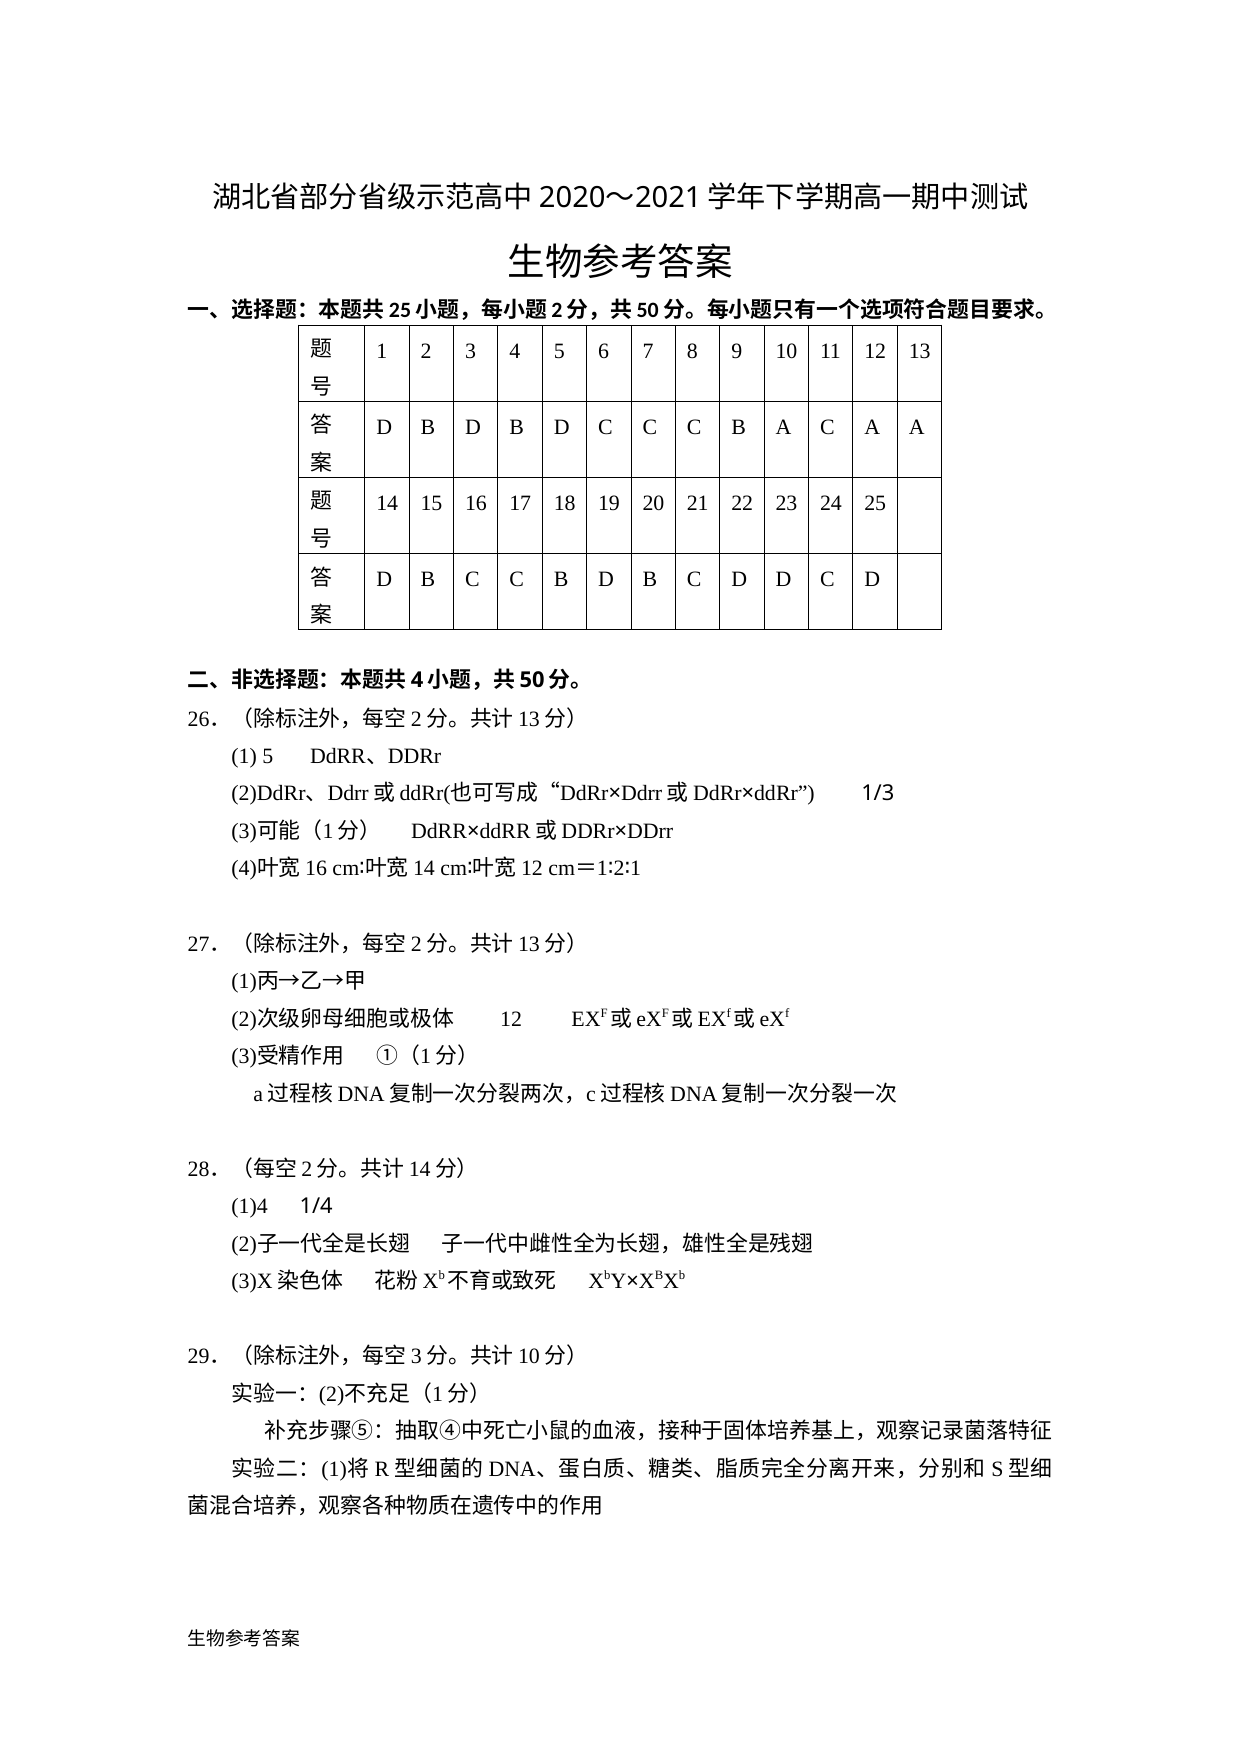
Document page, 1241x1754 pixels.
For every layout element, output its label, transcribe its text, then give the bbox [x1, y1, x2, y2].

text 生物参考答案 [187, 227, 1053, 292]
text (2)次级卵母细胞或极体 12 EXF或eXF或EXf或eXf [187, 995, 1053, 1032]
table_header 5 [543, 326, 586, 401]
table_cell D [587, 554, 631, 629]
table_cell C [632, 402, 675, 477]
table_cell 15 [410, 478, 453, 553]
text (3)X染色体 花粉Xb不育或致死 XbY×XBXb [187, 1257, 1053, 1295]
text 29．（除标注外，每空3分。共计10分） [187, 1332, 1053, 1370]
table_cell D [365, 402, 409, 477]
text 28．（每空2分。共计14分） [187, 1145, 1053, 1182]
text 湖北省部分省级示范高中2020～2021学年下学期高一期中测试 [187, 162, 1053, 227]
table_cell D [543, 402, 586, 477]
table_cell C [809, 402, 852, 477]
table_cell C [676, 554, 719, 629]
table_header 题号 [299, 326, 364, 401]
text 实验一：(2)不充足（1分） [187, 1370, 1053, 1407]
table_header 11 [809, 326, 852, 401]
table_cell C [454, 554, 497, 629]
table_header 8 [676, 326, 719, 401]
table_header 13 [898, 326, 941, 401]
table_cell 14 [365, 478, 409, 553]
text (1)4 1/4 [187, 1182, 1053, 1220]
table_cell C [809, 554, 852, 629]
table_cell B [720, 402, 764, 477]
table_header 3 [454, 326, 497, 401]
table_header 7 [632, 326, 675, 401]
table_cell C [587, 402, 631, 477]
text (3)可能（1分） DdRR×ddRR或DDRr×DDrr [187, 807, 1053, 845]
table_cell 25 [853, 478, 897, 553]
table_cell D [853, 554, 897, 629]
table_cell 题号 [299, 478, 364, 553]
text (1)丙→乙→甲 [187, 957, 1053, 995]
table_cell B [498, 402, 542, 477]
text (2)子一代全是长翅 子一代中雌性全为长翅，雄性全是残翅 [187, 1220, 1053, 1257]
table_cell D [765, 554, 808, 629]
table_header 2 [410, 326, 453, 401]
text (2)DdRr、Ddrr或ddRr(也可写成“DdRr×Ddrr或DdRr×ddRr”) 1/3 [187, 770, 1053, 807]
table_cell C [498, 554, 542, 629]
table_cell [898, 478, 941, 553]
table_header 12 [853, 326, 897, 401]
table_cell A [853, 402, 897, 477]
table_cell B [632, 554, 675, 629]
table_cell D [454, 402, 497, 477]
table_cell [898, 554, 941, 629]
table_cell 答案 [299, 554, 364, 629]
table_cell A [898, 402, 941, 477]
table_cell 21 [676, 478, 719, 553]
table_cell 16 [454, 478, 497, 553]
text 一、选择题：本题共25小题，每小题2分，共50分。每小题只有一个选项符合题目要求。 [187, 292, 1053, 324]
table_cell B [543, 554, 586, 629]
table_cell D [720, 554, 764, 629]
text (1) 5 DdRR、DDRr [187, 732, 1053, 770]
text 26．（除标注外，每空2分。共计13分） [187, 695, 1053, 732]
text (3)受精作用 ①（1分） [187, 1032, 1053, 1070]
text (4)叶宽∶叶宽∶叶宽＝1∶2∶1 [187, 845, 1053, 882]
table_cell D [365, 554, 409, 629]
table_header 4 [498, 326, 542, 401]
table_cell 22 [720, 478, 764, 553]
text 二、非选择题：本题共4小题，共50分。 [187, 662, 1053, 695]
table_cell 19 [587, 478, 631, 553]
table_cell 24 [809, 478, 852, 553]
text a过程核DNA复制一次分裂两次，c过程核DNA复制一次分裂一次 [187, 1070, 1053, 1107]
table_cell 23 [765, 478, 808, 553]
table_cell B [410, 554, 453, 629]
table_header 6 [587, 326, 631, 401]
table_header 9 [720, 326, 764, 401]
table_cell 18 [543, 478, 586, 553]
table_header 10 [765, 326, 808, 401]
table_cell B [410, 402, 453, 477]
text 补充步骤⑤：抽取④中死亡小鼠的血液，接种于固体培养基上，观察记录菌落特征 [187, 1407, 1053, 1445]
table_cell A [765, 402, 808, 477]
table_cell 答案 [299, 402, 364, 477]
table_header 1 [365, 326, 409, 401]
table_cell 17 [498, 478, 542, 553]
text 实验二：(1)将R型细菌的DNA、蛋白质、糖类、脂质完全分离开来，分别和S型细菌混合培养，观察各种物质在遗传中的作用 [187, 1445, 1053, 1520]
table_cell C [676, 402, 719, 477]
text 27．（除标注外，每空2分。共计13分） [187, 920, 1053, 957]
table_cell 20 [632, 478, 675, 553]
